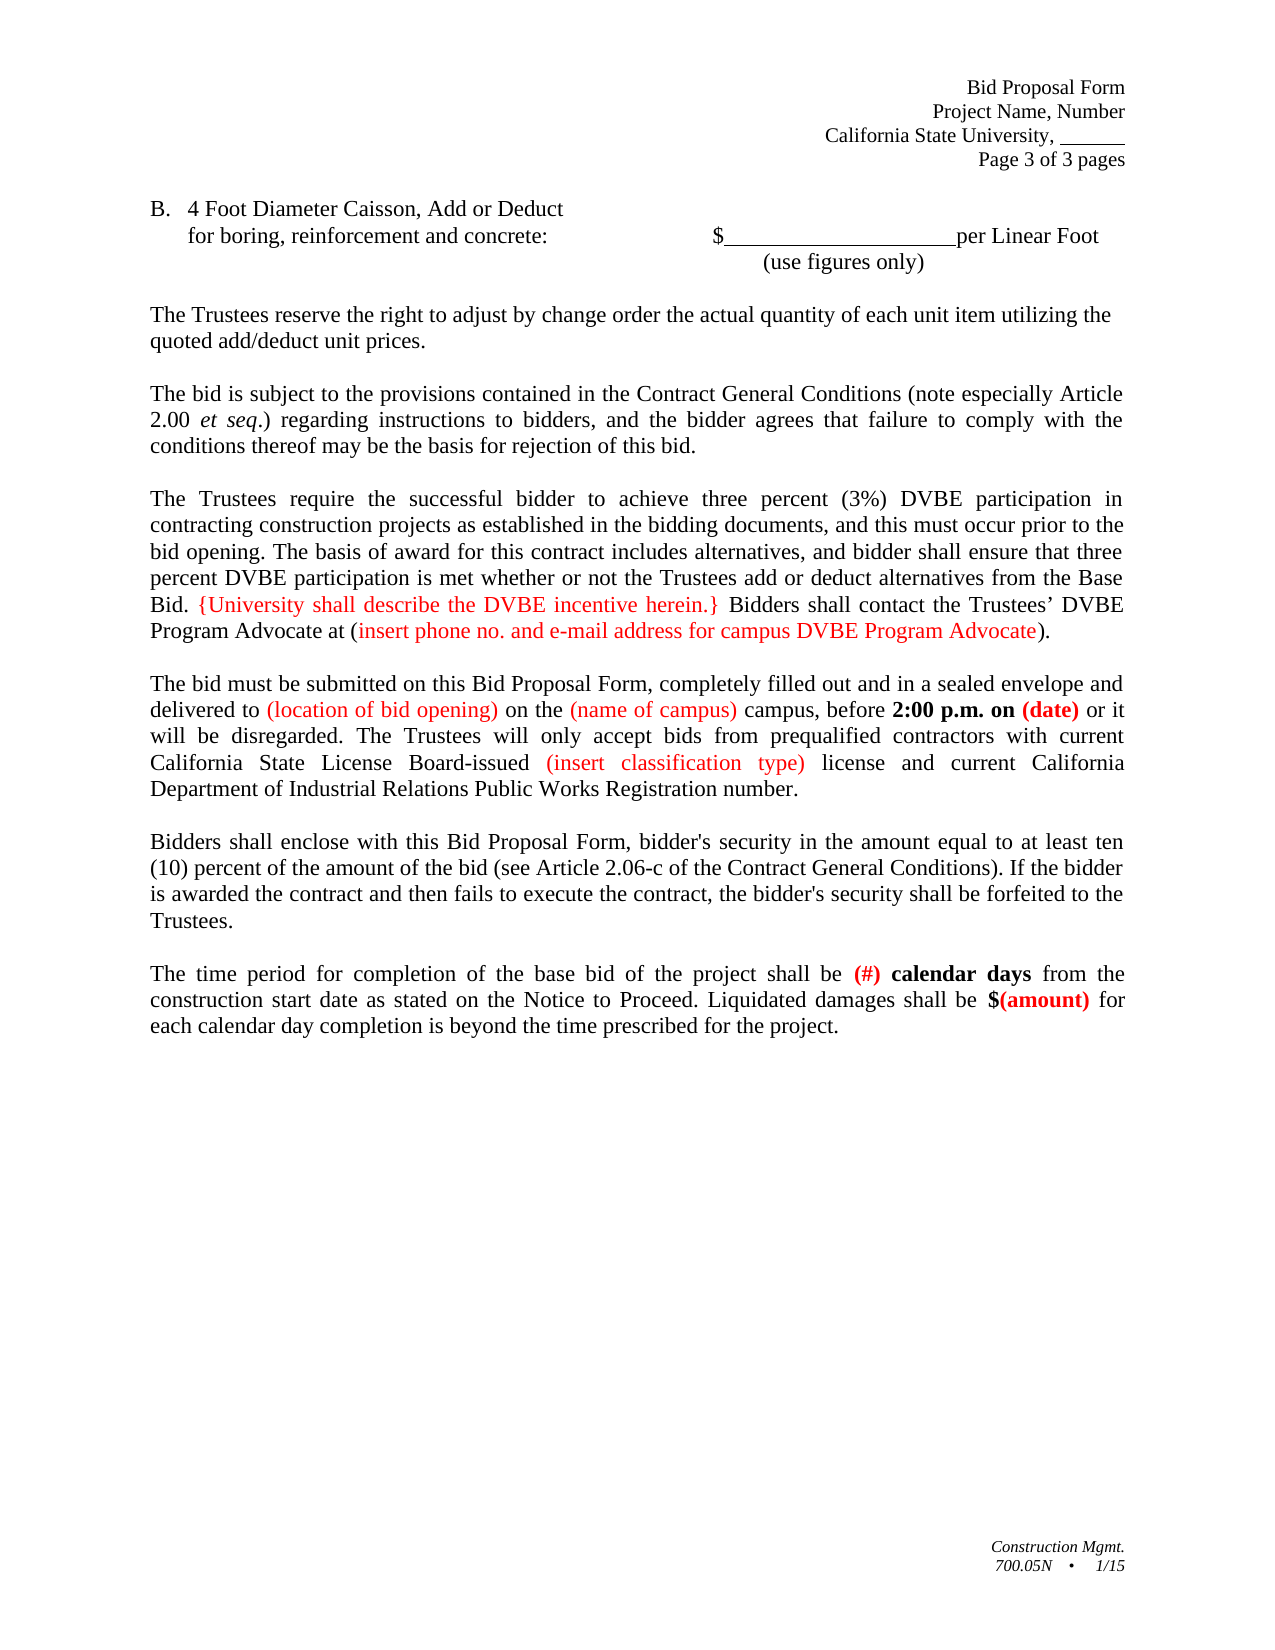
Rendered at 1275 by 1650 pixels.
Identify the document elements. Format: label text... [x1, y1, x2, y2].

text Bidders shall enclose with this Bid Proposal Form, bidder's security in the amount equal to at least ten (10) percent of the amount of the bid (see Article 2.06-c of the Contract General Conditions). If the bidder is awarded the contract and then fails to execute the contract, the bidder's security shall be forfeited to the Trustees. [150, 828, 1125, 933]
text The Trustees require the successful bidder to achieve three percent (3%) DVBE participation in contracting construction projects as established in the bidding documents, and this must occur prior to the bid opening. The basis of award for this contract includes alternatives, and bidder shall ensure that three percent DVBE participation is met whether or not the Trustees add or deduct alternatives from the Base Bid. {University shall describe the DVBE incentive herein.} Bidders shall contact the Trustees’ DVBE Program Advocate at (insert phone no. and e-mail address for campus DVBE Program Advocate). [150, 485, 1125, 643]
text B. 4 Foot Diameter Caisson, Add or Deduct for boring, reinforcement and concrete: $ per Linear Foot [150, 195, 1125, 248]
text The bid is subject to the provisions contained in the Contract General Conditions (note especially Article 2.00 et seq.) regarding instructions to bidders, and the bidder agrees that failure to comply with the conditions thereof may be the basis for rejection of this bid. [150, 380, 1125, 459]
text The time period for completion of the base bid of the project shall be (#) calendar days from the construction start date as stated on the Notice to Proceed. Liquidated damages shall be $(amount) for each calendar day completion is beyond the time prescribed for the project. [150, 959, 1125, 1039]
text (use figures only) [150, 248, 1125, 274]
text The Trustees reserve the right to adjust by change order the actual quantity of each unit item utilizing the quoted add/deduct unit prices. [150, 301, 1125, 353]
text The bid must be submitted on this Bid Proposal Form, completely filled out and in a sealed envelope and delivered to (location of bid opening) on the (name of campus) campus, before 2:00 p.m. on (date) or it will be disregarded. The Trustees will only accept bids from prequalified contractors with current California State License Board-issued (insert classification type) license and current California Department of Industrial Relations Public Works Registration number. [150, 670, 1125, 801]
